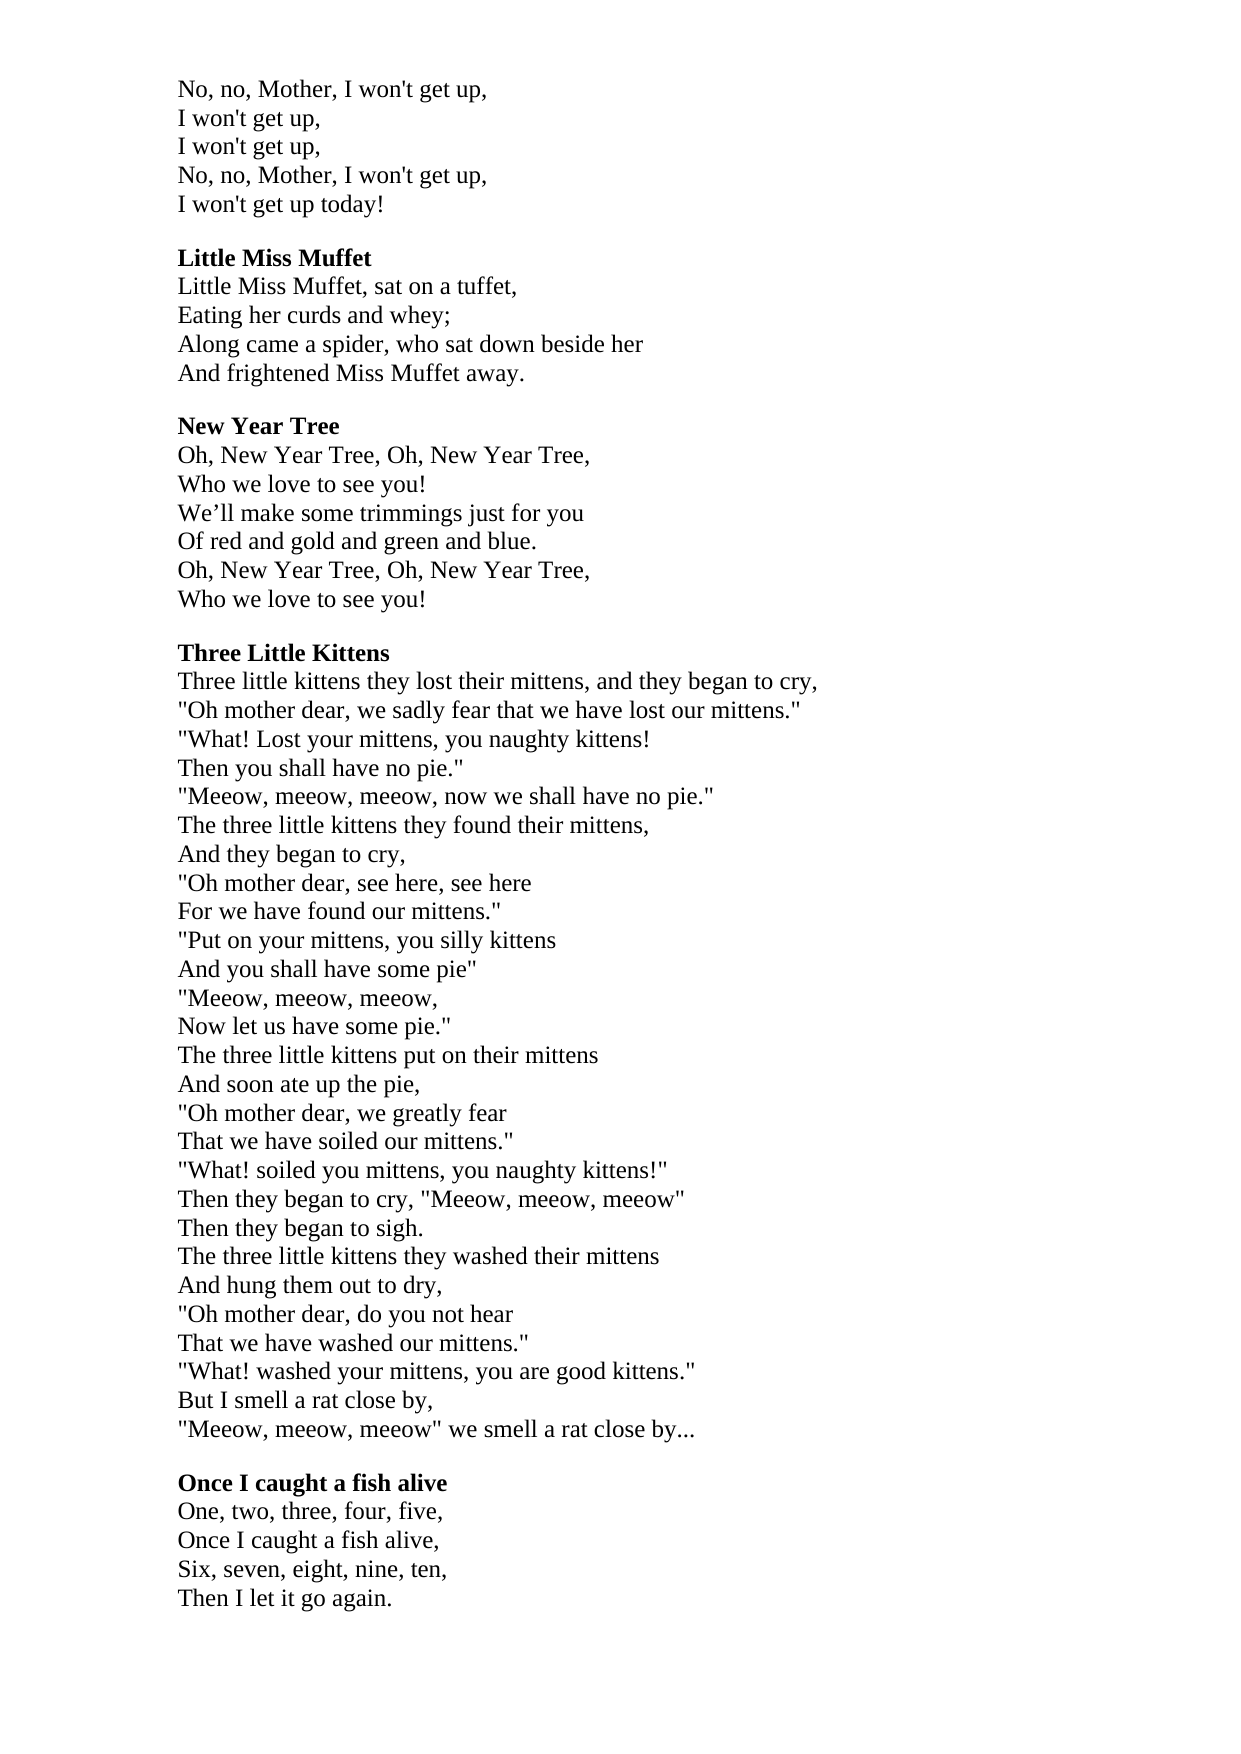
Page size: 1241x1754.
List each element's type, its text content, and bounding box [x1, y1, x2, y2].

text No, no, Mother, I won't get up, [177, 160, 1152, 189]
text Who we love to see you! [177, 584, 1152, 613]
text No, no, Mother, I won't get up, [177, 74, 1152, 103]
text Now let us have some pie." [177, 1011, 1152, 1040]
text "Oh mother dear, see here, see here [177, 868, 1152, 896]
text And soon ate up the pie, [177, 1069, 1152, 1098]
text "Meeow, meeow, meeow, now we shall have no pie." [177, 781, 1152, 810]
text "Meeow, meeow, meeow, [177, 983, 1152, 1011]
text The three little kittens they found their mittens, [177, 810, 1152, 839]
text "Meeow, meeow, meeow" we smell a rat close by... [177, 1414, 1152, 1443]
text We’ll make some trimmings just for you [177, 498, 1152, 526]
text Oh, New Year Tree, Oh, New Year Tree, [177, 440, 1152, 469]
text Then I let it go again. [177, 1583, 1152, 1611]
text Three Little Kittens [177, 638, 1152, 666]
text "What! soiled you mittens, you naughty kittens!" [177, 1155, 1152, 1184]
text That we have washed our mittens." [177, 1328, 1152, 1356]
text New Year Tree [177, 411, 1152, 440]
text "Oh mother dear, we sadly fear that we have lost our mittens." [177, 695, 1152, 724]
text And you shall have some pie" [177, 954, 1152, 983]
text Once I caught a fish alive, [177, 1525, 1152, 1554]
text And hung them out to dry, [177, 1270, 1152, 1299]
text "Put on your mittens, you silly kittens [177, 925, 1152, 954]
text Of red and gold and green and blue. [177, 526, 1152, 555]
text And they began to cry, [177, 839, 1152, 868]
text I won't get up, [177, 103, 1152, 131]
text Then you shall have no pie." [177, 753, 1152, 781]
text And frightened Miss Muffet away. [177, 358, 1152, 386]
text But I smell a rat close by, [177, 1385, 1152, 1414]
text Little Miss Muffet, sat on a tuffet, [177, 271, 1152, 300]
text I won't get up, [177, 131, 1152, 160]
text "Oh mother dear, do you not hear [177, 1299, 1152, 1328]
text Once I caught a fish alive [177, 1468, 1152, 1496]
text Then they began to sigh. [177, 1213, 1152, 1241]
text "What! washed your mittens, you are good kittens." [177, 1356, 1152, 1385]
text Little Miss Muffet [177, 243, 1152, 271]
text One, two, three, four, five, [177, 1496, 1152, 1525]
text Along came a spider, who sat down beside her [177, 329, 1152, 358]
text The three little kittens put on their mittens [177, 1040, 1152, 1069]
text Six, seven, eight, nine, ten, [177, 1554, 1152, 1583]
text Eating her curds and whey; [177, 300, 1152, 329]
text I won't get up today! [177, 189, 1152, 218]
text For we have found our mittens." [177, 896, 1152, 925]
text Three little kittens they lost their mittens, and they began to cry, [177, 666, 1152, 695]
text "Oh mother dear, we greatly fear [177, 1098, 1152, 1126]
text That we have soiled our mittens." [177, 1126, 1152, 1155]
text The three little kittens they washed their mittens [177, 1241, 1152, 1270]
text "What! Lost your mittens, you naughty kittens! [177, 724, 1152, 753]
text Oh, New Year Tree, Oh, New Year Tree, [177, 555, 1152, 584]
text Then they began to cry, "Meeow, meeow, meeow" [177, 1184, 1152, 1213]
text Who we love to see you! [177, 469, 1152, 498]
